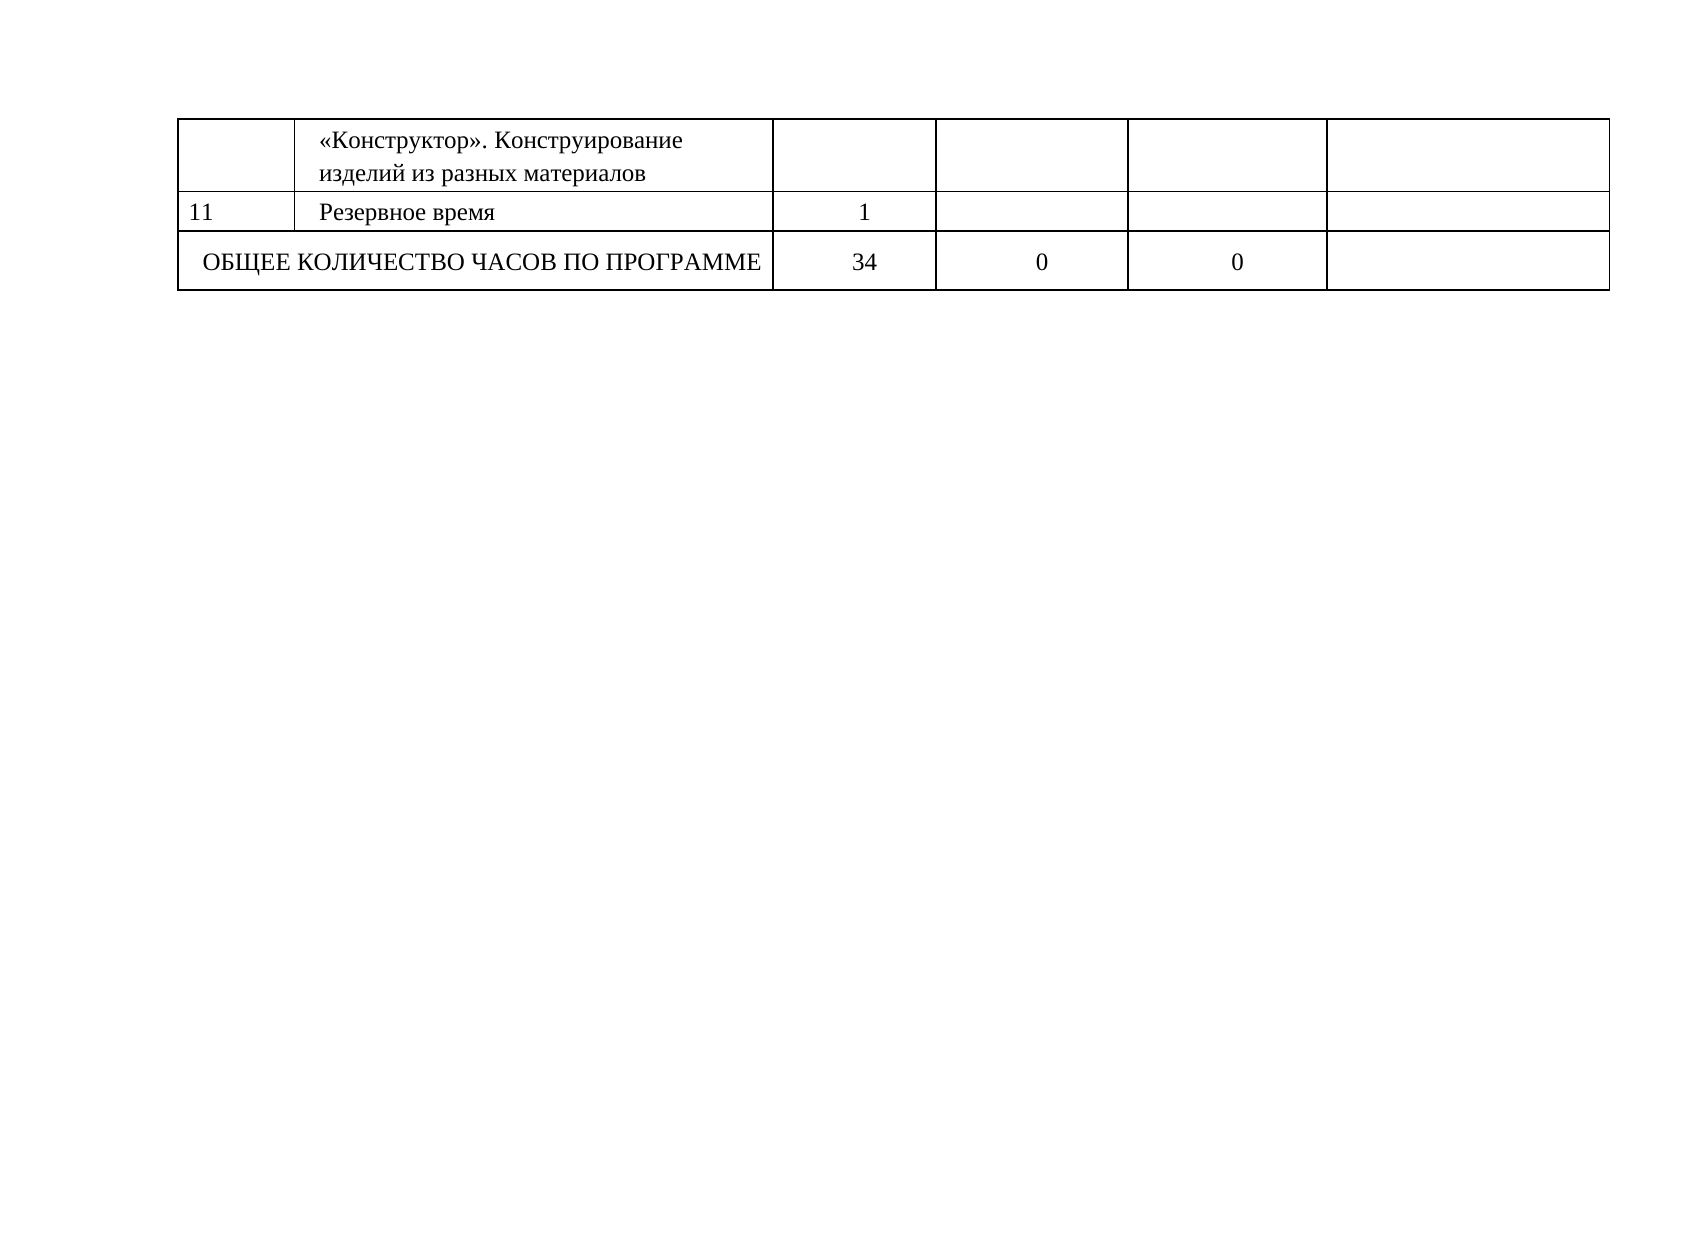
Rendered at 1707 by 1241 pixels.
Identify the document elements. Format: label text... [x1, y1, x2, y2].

table_cell [1328, 120, 1609, 191]
table_cell 34 [774, 232, 935, 289]
table_cell 1 [774, 192, 935, 230]
table_cell 0 [1129, 232, 1326, 289]
table_cell Резервное время [295, 192, 772, 230]
table_cell 11 [179, 192, 294, 230]
table_cell [937, 192, 1127, 230]
table_cell [937, 120, 1127, 191]
table_cell [1328, 232, 1609, 289]
table_cell [1129, 192, 1326, 230]
table_cell 6 [774, 120, 935, 191]
table_cell 0 [937, 232, 1127, 289]
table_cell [295, 120, 772, 191]
table_cell [1328, 192, 1609, 230]
table_cell ОБЩЕЕ КОЛИЧЕСТВО ЧАСОВ ПО ПРОГРАММЕ [179, 232, 772, 289]
table_cell 10 [179, 120, 294, 191]
table_cell [1129, 120, 1326, 191]
